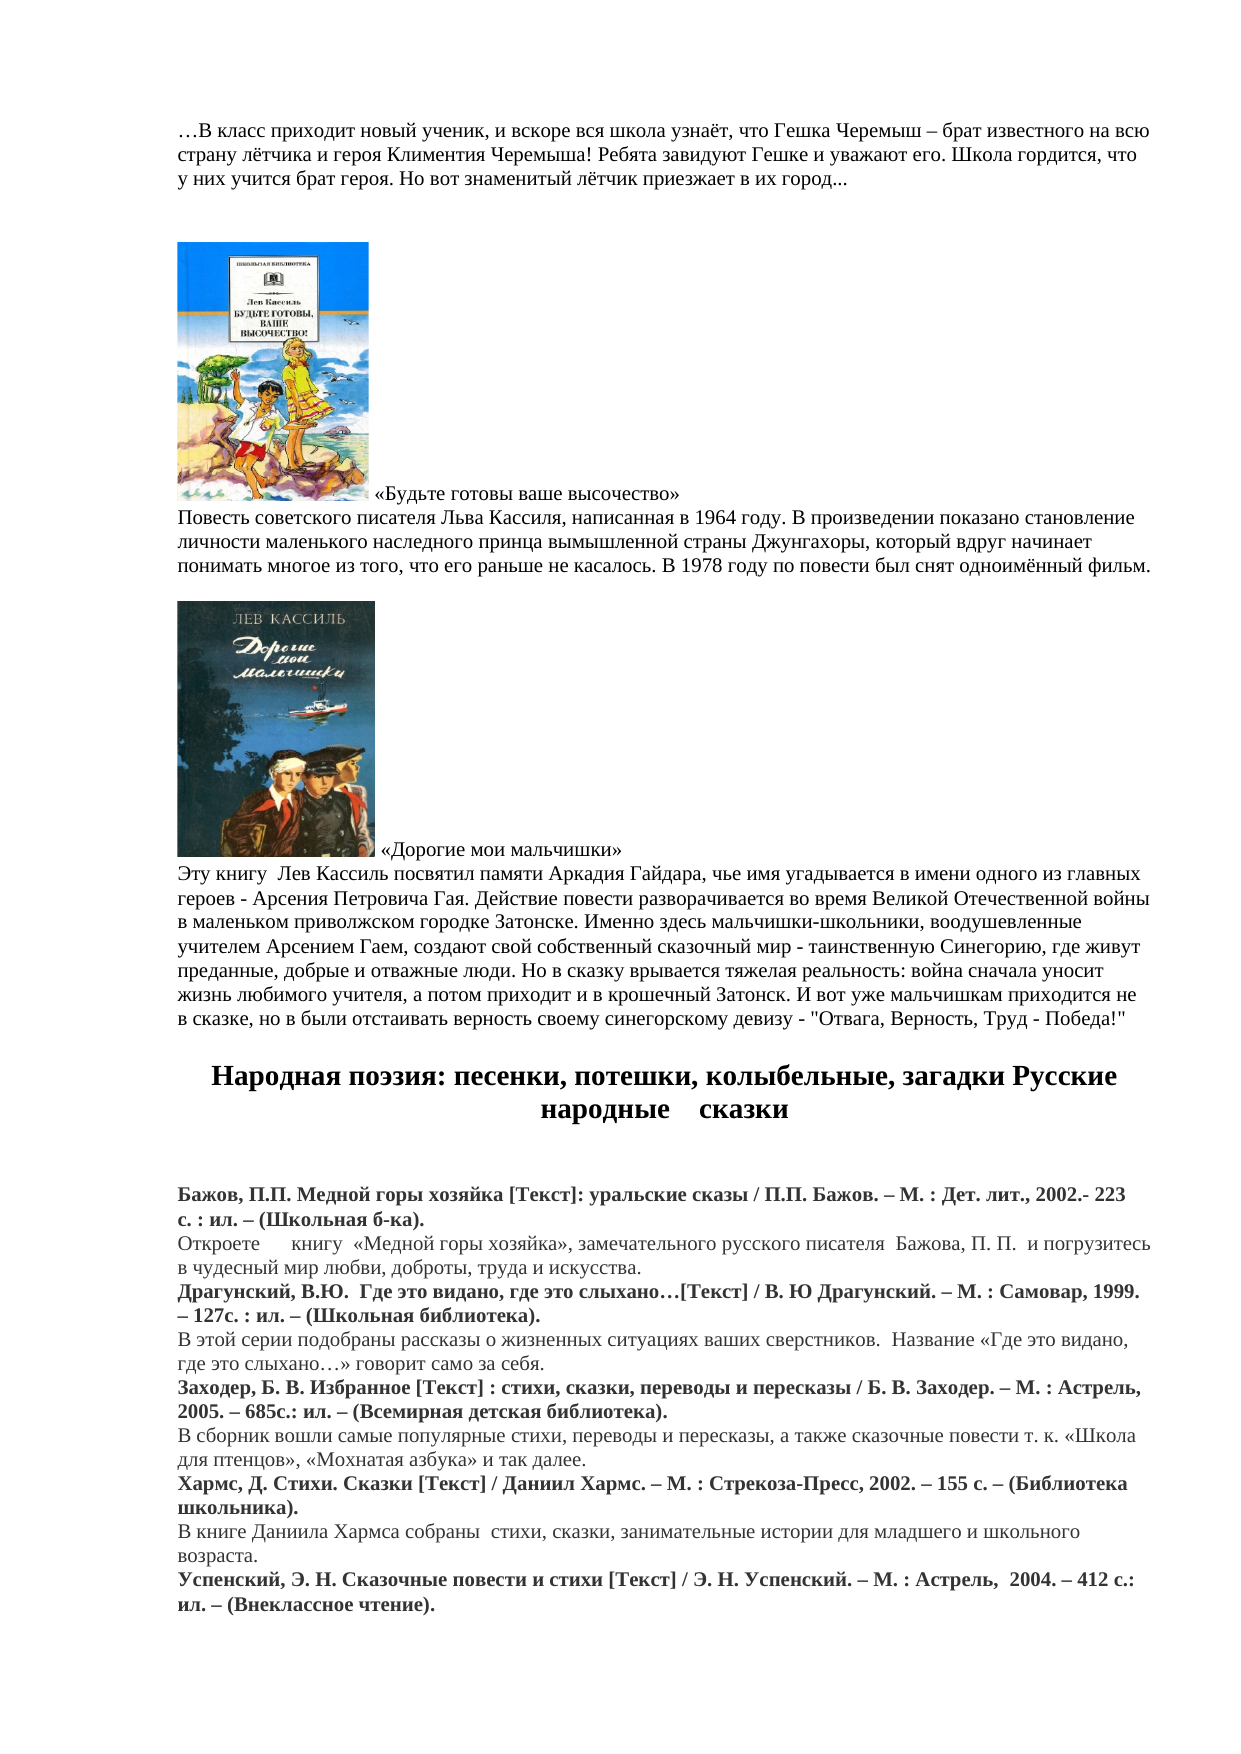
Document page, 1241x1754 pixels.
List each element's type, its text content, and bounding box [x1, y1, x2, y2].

text «Дорогие мои мальчишки» [375, 602, 1152, 861]
picture [177, 242, 369, 501]
text В этой серии подобраны рассказы о жизненных ситуациях ваших сверстников. Название «Где это видано, где это слыхано…» говорит само за себя. [177, 1327, 1152, 1375]
text Хармс, Д. Стихи. Сказки [Текст] / Даниил Хармс. – М. : Стрекоза-Пресс, 2002. – 155 с. – (Библиотека школьника). [177, 1471, 1152, 1519]
text «Будьте готовы ваше высочество» [369, 242, 1152, 505]
text Народная поэзия: песенки, потешки, колыбельные, загадки Русские народные сказки [177, 1058, 1152, 1125]
text Заходер, Б. В. Избранное [Текст] : стихи, сказки, переводы и пересказы / Б. В. Заходер. – М. : Астрель, 2005. – 685с.: ил. – (Всемирная детская библиотека). [177, 1375, 1152, 1423]
text Бажов, П.П. Медной горы хозяйка [Текст]: уральские сказы / П.П. Бажов. – М. : Дет. лит., 2002.- 223 с. : ил. – (Школьная б-ка). [177, 1182, 1152, 1231]
text В сборник вошли самые популярные стихи, переводы и пересказы, а также сказочные повести т. к. «Школа для птенцов», «Мохнатая азбука» и так далее. [177, 1423, 1152, 1471]
text Откроете книгу «Медной горы хозяйка», замечательного русского писателя Бажова, П. П. и погрузитесь в чудесный мир любви, доброты, труда и искусства. [177, 1231, 1152, 1279]
text …В класс приходит новый ученик, и вскоре вся школа узнаёт, что Гешка Черемыш – брат известного на всю страну лётчика и героя Климентия Черемыша! Ребята завидуют Гешке и уважают его. Школа гордится, что у них учится брат героя. Но вот знаменитый лётчик приезжает в их город... [177, 118, 1152, 218]
text Успенский, Э. Н. Сказочные повести и стихи [Текст] / Э. Н. Успенский. – М. : Астрель, 2004. – 412 с.: ил. – (Внеклассное чтение). [177, 1567, 1152, 1616]
picture [177, 601, 375, 857]
text В книге Даниила Хармса собраны стихи, сказки, занимательные истории для младшего и школьного возраста. [177, 1519, 1152, 1567]
text Драгунский, В.Ю. Где это видано, где это слыхано…[Текст] / В. Ю Драгунский. – М. : Самовар, 1999. – 127с. : ил. – (Школьная библиотека). [177, 1279, 1152, 1327]
text Эту книгу Лев Кассиль посвятил памяти Аркадия Гайдара, чье имя угадывается в имени одного из главных героев - Арсения Петровича Гая. Действие повести разворачивается во время Великой Отечественной войны в маленьком приволжском городке Затонске. Именно здесь мальчишки-школьники, воодушевленные учителем Арсением Гаем, создают свой собственный сказочный мир - таинственную Синегорию, где живут преданные, добрые и отважные люди. Но в сказку врывается тяжелая реальность: война сначала уносит жизнь любимого учителя, а потом приходит и в крошечный Затонск. И вот уже мальчишкам приходится не в сказке, но в были отстаивать верность своему синегорскому девизу - "Отвага, Верность, Труд - Победа!" [177, 861, 1152, 1058]
text Повесть советского писателя Льва Кассиля, написанная в 1964 году. В произведении показано становление личности маленького наследного принца вымышленной страны Джунгахоры, который вдруг начинает понимать многое из того, что его раньше не касалось. В 1978 году по повести был снят одноимённый фильм. [177, 505, 1152, 577]
